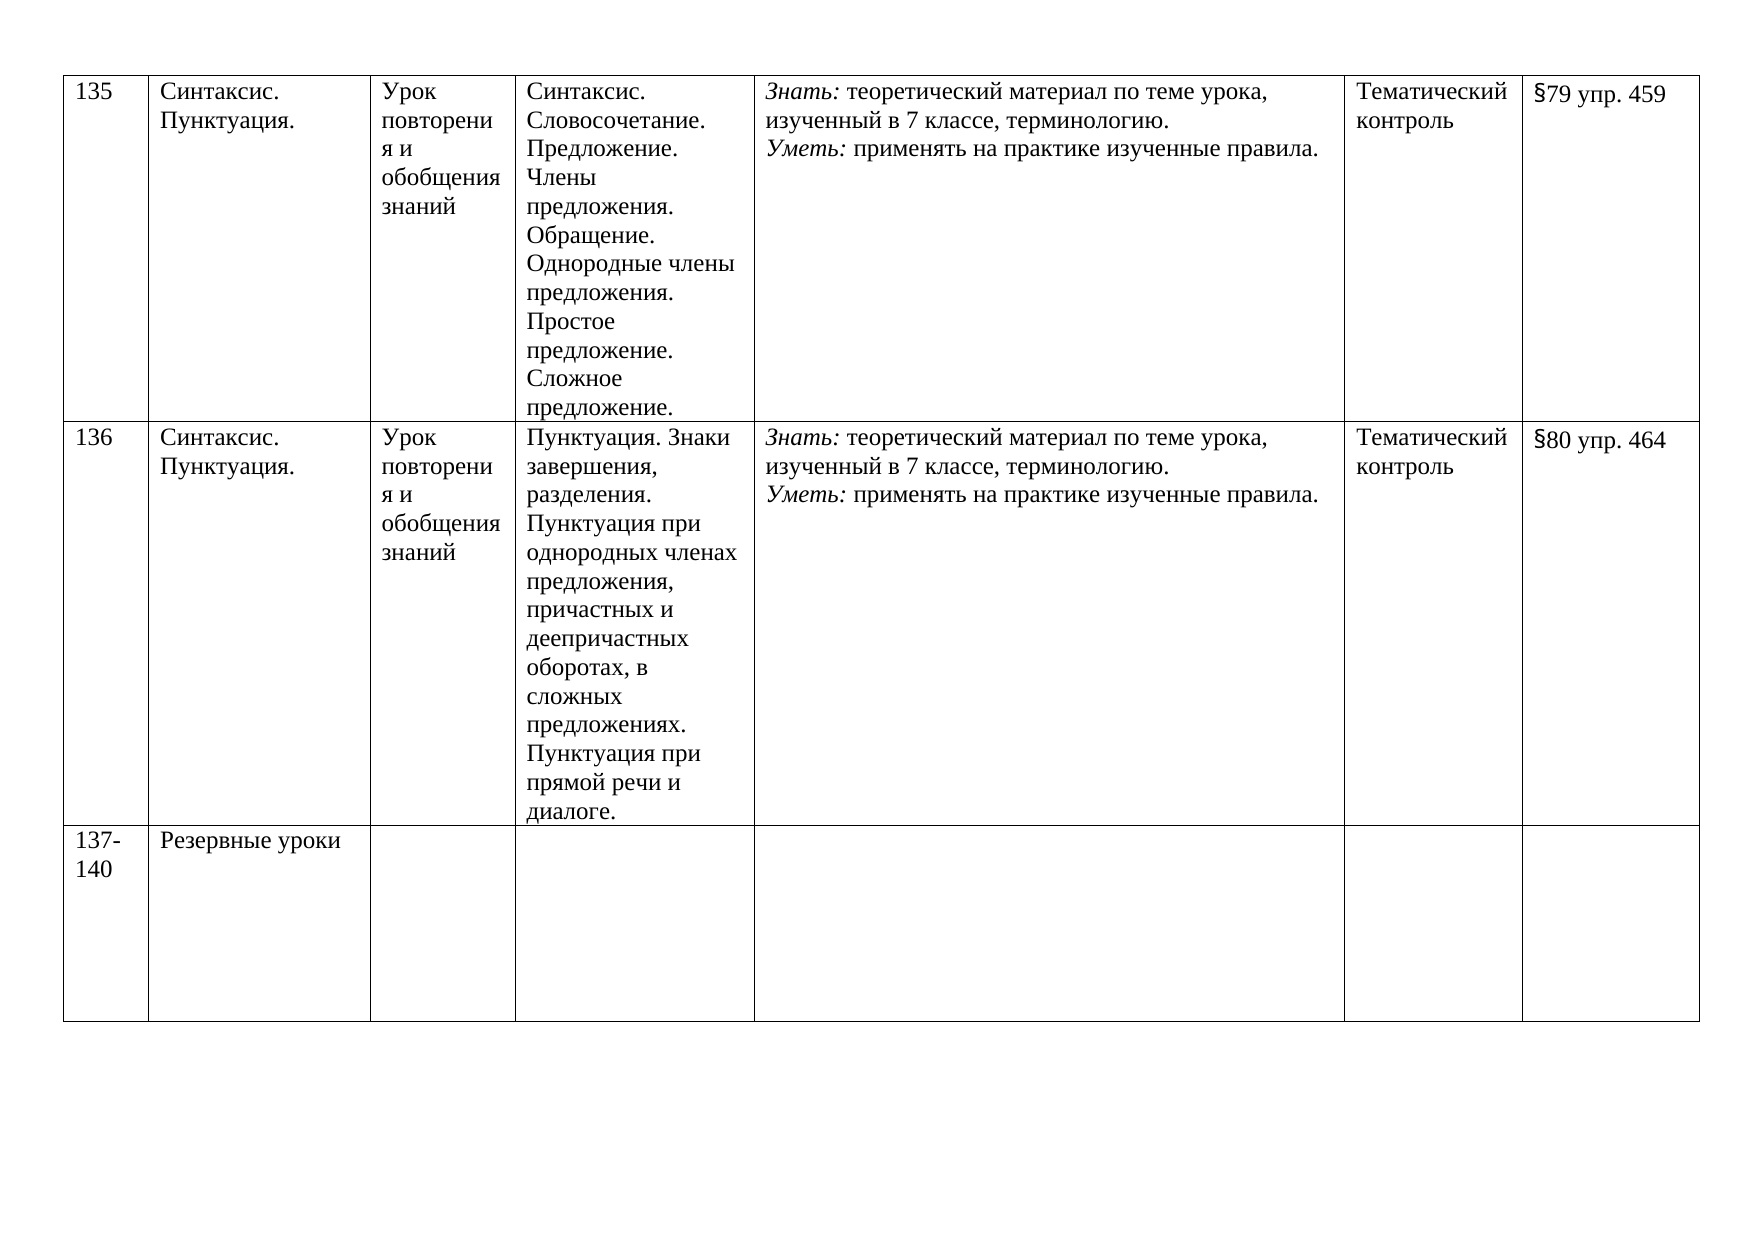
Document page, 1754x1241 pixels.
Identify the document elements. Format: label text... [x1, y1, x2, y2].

table_cell Тематический контроль [1345, 76, 1522, 421]
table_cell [371, 76, 515, 421]
table_cell [371, 826, 515, 1021]
table_cell 135 [64, 76, 148, 421]
table_cell Тематический контроль [1345, 422, 1522, 824]
table_cell 137-140 [64, 826, 148, 1021]
table_cell §79 упр. 459 [1523, 76, 1699, 421]
table_cell §80 упр. 464 [1523, 422, 1699, 824]
table_cell [755, 826, 1344, 1021]
table_cell Знать: теоретический материал по теме урока, изученный в 7 классе, терминологию. Уметь: применять на практике изученные правила. [755, 422, 1344, 824]
table_cell [516, 826, 754, 1021]
table_cell Резервные уроки [149, 826, 370, 1021]
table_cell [755, 76, 1344, 421]
table_cell [1345, 826, 1522, 1021]
table_cell 136 [64, 422, 148, 824]
table_cell Синтаксис. Словосочетание. Предложение. Члены предложения. Обращение. Однородные члены предложения. Простое предложение. Сложное предложение. [516, 76, 754, 421]
table_cell Синтаксис. Пунктуация. [149, 422, 370, 824]
table_cell Синтаксис. Пунктуация. [149, 76, 370, 421]
table_cell Пунктуация. Знаки завершения, разделения. Пунктуация при однородных членах предложения, причастных и деепричастных оборотах, в сложных предложениях. Пунктуация при прямой речи и диалоге. [516, 422, 754, 824]
table_cell Урок повторения и обобщения знаний [371, 422, 515, 824]
table_cell [1523, 826, 1699, 1021]
